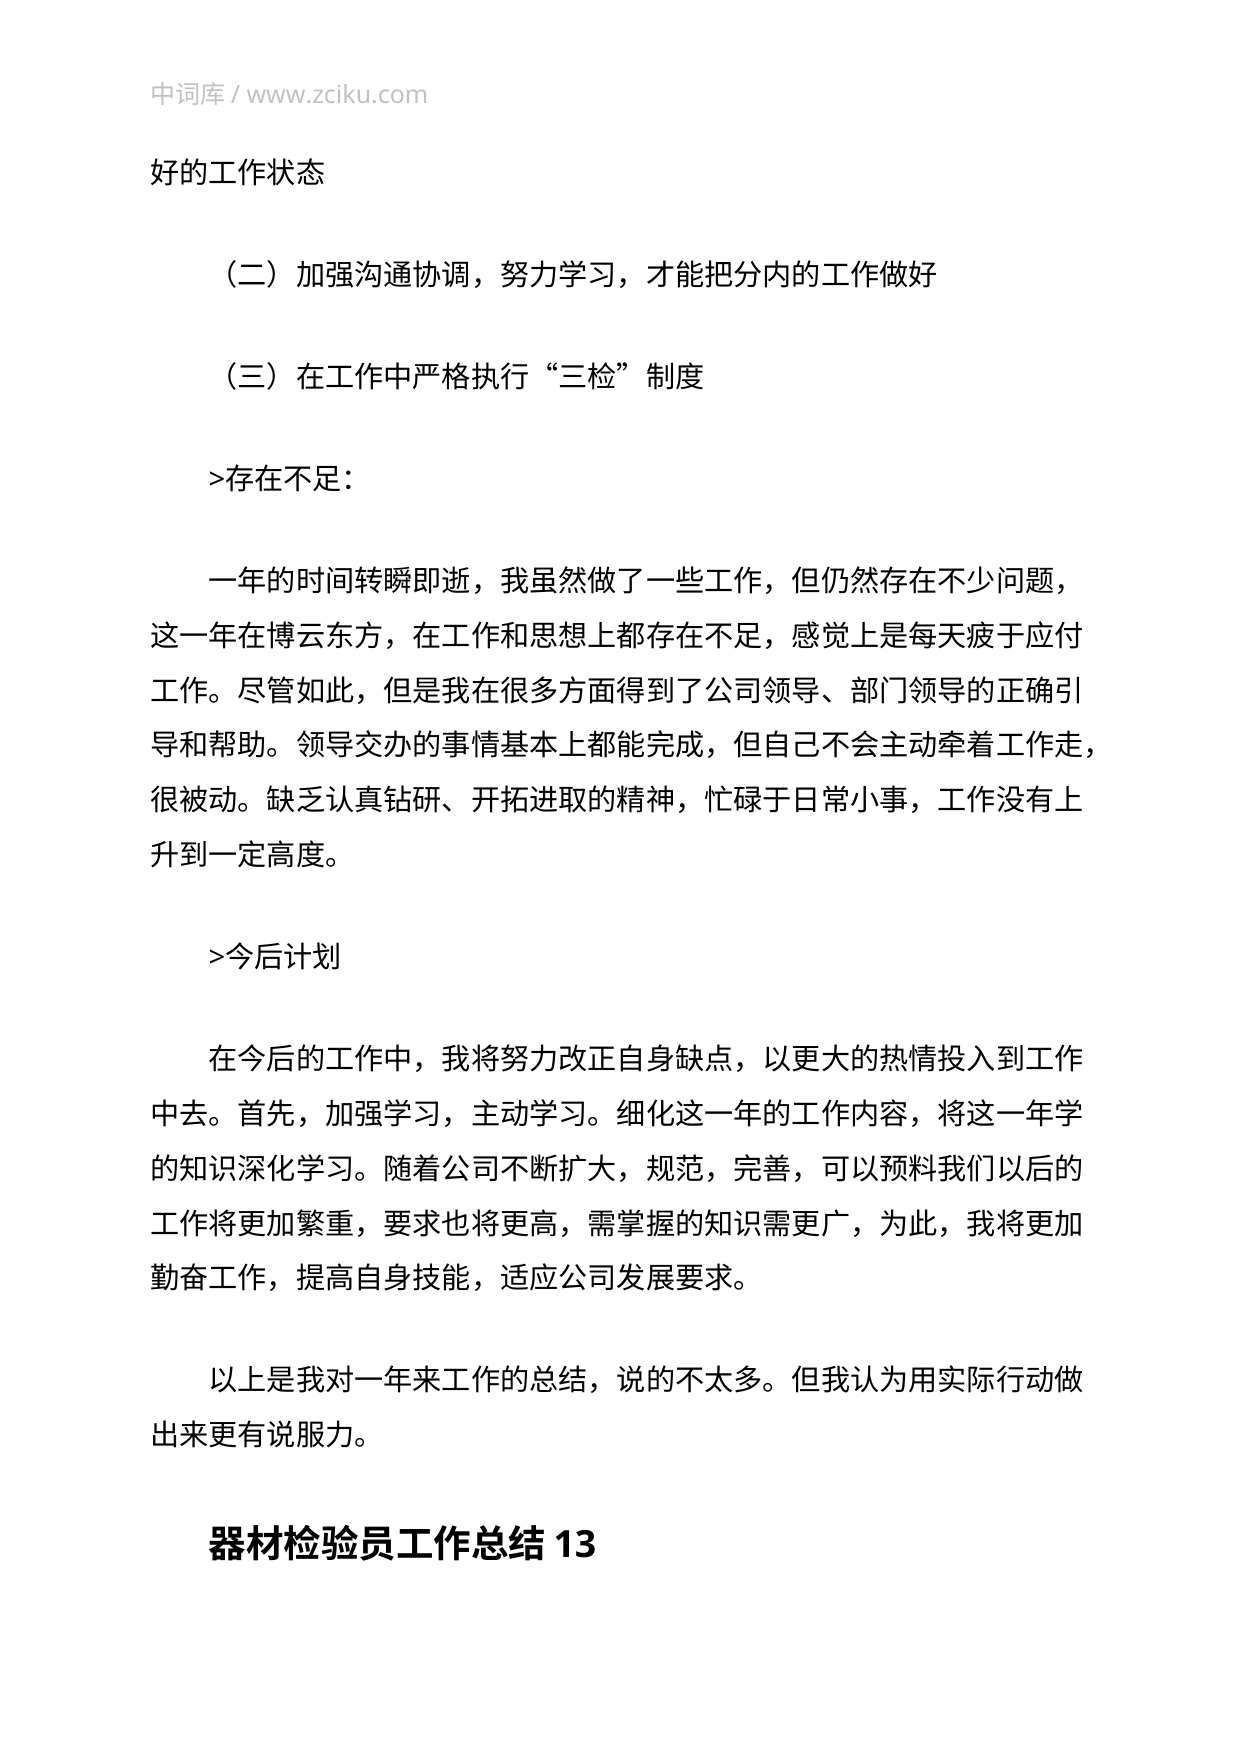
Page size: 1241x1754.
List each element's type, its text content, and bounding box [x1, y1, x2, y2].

text 一年的时间转瞬即逝，我虽然做了一些工作，但仍然存在不少问题，这一年在博云东方，在工作和思想上都存在不足，感觉上是每天疲于应付工作。尽管如此，但是我在很多方面得到了公司领导、部门领导的正确引导和帮助。领导交办的事情基本上都能完成，但自己不会主动牵着工作走，很被动。缺乏认真钻研、开拓进取的精神，忙碌于日常小事，工作没有上升到一定高度。 [150, 557, 1090, 874]
text 在今后的工作中，我将努力改正自身缺点，以更大的热情投入到工作中去。首先，加强学习，主动学习。细化这一年的工作内容，将这一年学的知识深化学习。随着公司不断扩大，规范，完善，可以预料我们以后的工作将更加繁重，要求也将更高，需掌握的知识需更广，为此，我将更加勤奋工作，提高自身技能，适应公司发展要求。 [150, 1036, 1090, 1297]
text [150, 150, 1090, 192]
text >存在不足： [150, 455, 1090, 498]
text （三）在工作中严格执行“三检”制度 [150, 353, 1090, 396]
text 以上是我对一年来工作的总结，说的不太多。但我认为用实际行动做出来更有说服力。 [150, 1357, 1090, 1454]
text （二）加强沟通协调，努力学习，才能把分内的工作做好 [150, 252, 1090, 294]
text >今后计划 [150, 933, 1090, 976]
text 器材检验员工作总结13 [150, 1513, 1090, 1568]
